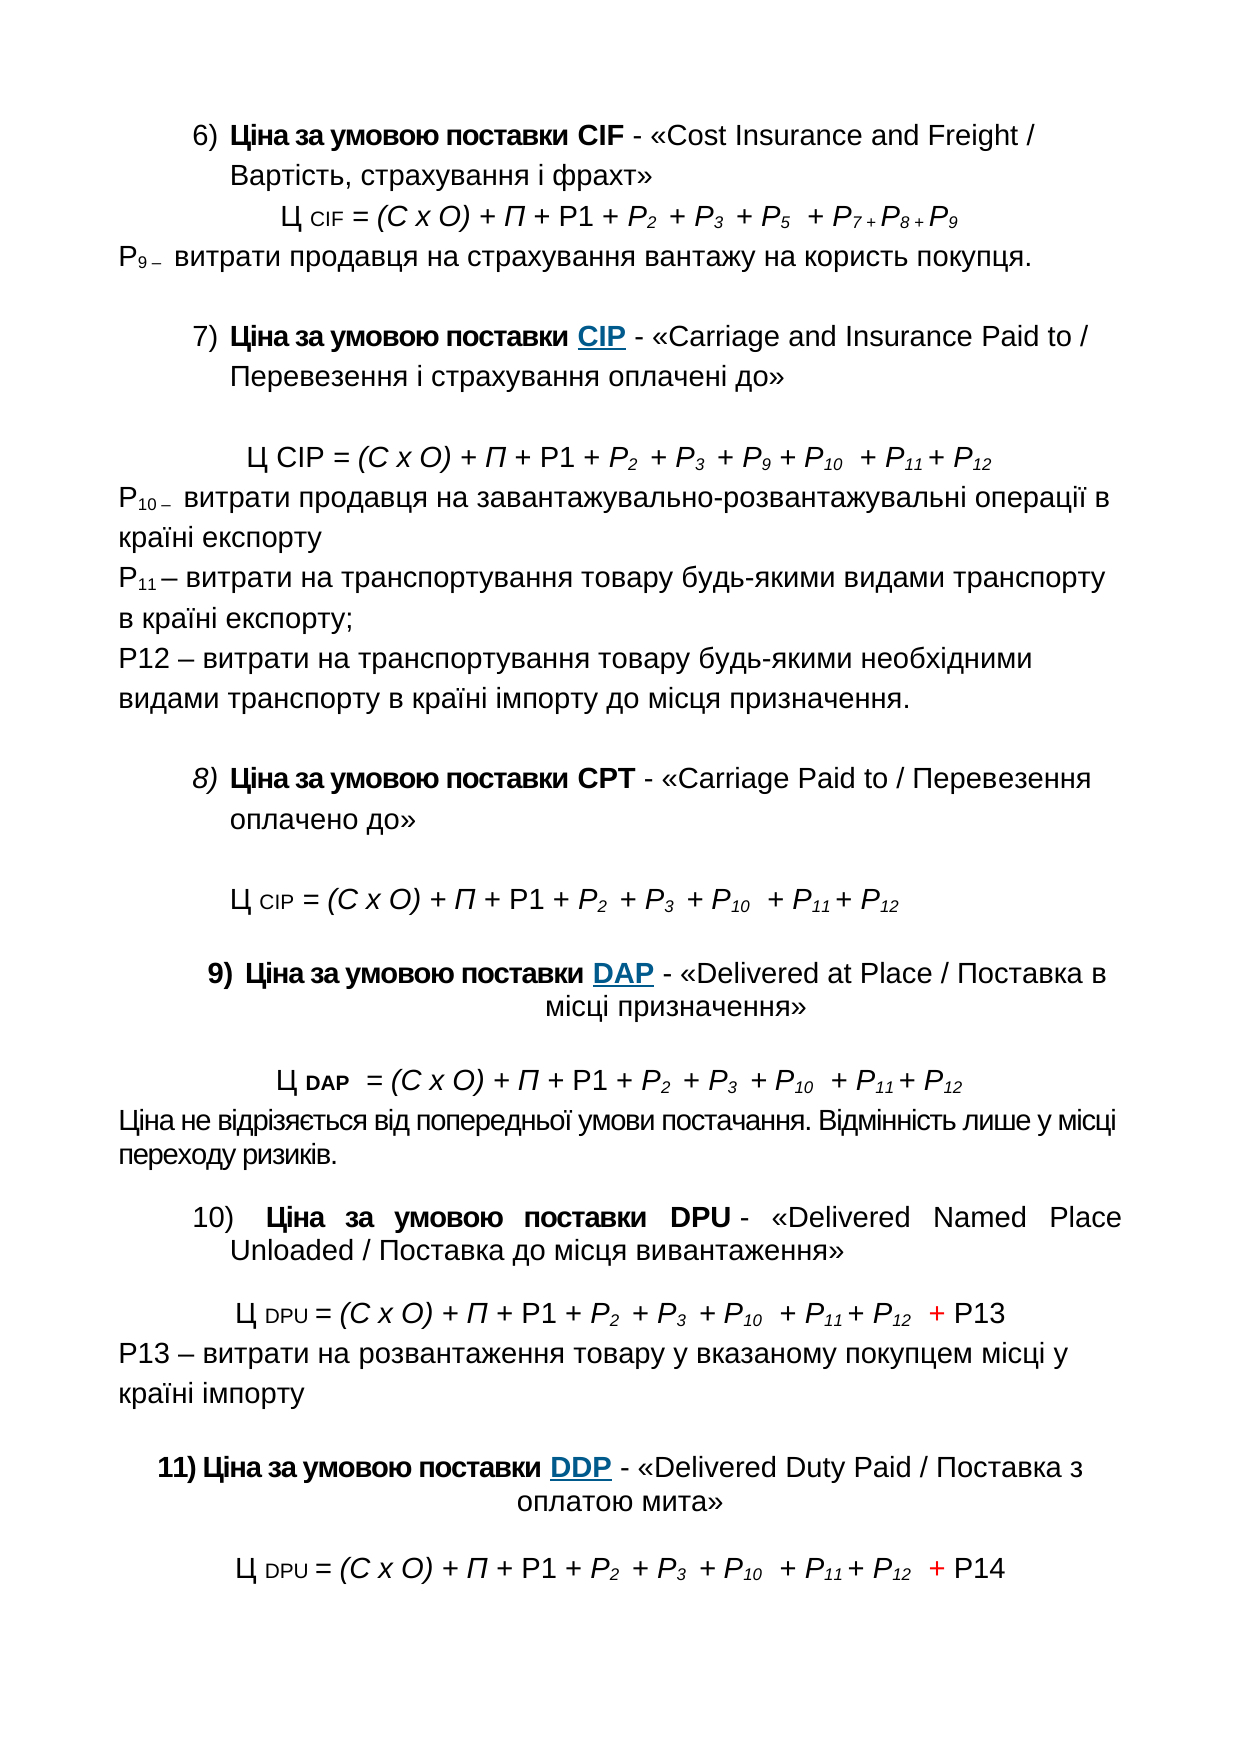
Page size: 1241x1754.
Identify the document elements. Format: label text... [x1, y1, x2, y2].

text Р10 – витрати продавця на завантажувально-розвантажувальні операції в країні експорту [118, 480, 1122, 554]
list Ц CІР = (С х О) + П + Р1 + Р2 + Р3 + Р10 + Р11 + Р12 [229, 842, 1122, 916]
text Ц DPU = (С х О) + П + Р1 + Р2 + Р3 + Р10 + Р11 + Р12 + Р13 [118, 1296, 1122, 1329]
list Ціна за умовою поставки CIP - «Carriage and Insurance Paid to / Перевезення і страхування оплачені до» [192, 319, 1122, 393]
text Р9 – витрати продавця на страхування вантажу на користь покупця. [118, 239, 1122, 272]
list Ціна за умовою поставки СРТ - «Carriage Paid to / Перевезення оплачено до» [192, 761, 1122, 835]
list Ціна за умовою поставки DPU - «Delivered Named Place Unloaded / Поставка до місця вивантаження» [192, 1199, 1122, 1267]
text Р13 – витрати на розвантаження товару у вказаному покупцем місці у країні імпорту [118, 1336, 1122, 1410]
list Ціна за умовою поставки DAP - «Delivered at Place / Поставка в місці призначення» [192, 956, 1122, 1023]
text Р11 – витрати на транспортування товару будь-якими видами транспорту в країні експорту; [118, 560, 1122, 634]
text 11) Ціна за умовою поставки DDP - «Delivered Duty Paid / Поставка з оплатою мита» [118, 1416, 1122, 1517]
text Ц DPU = (С х О) + П + Р1 + Р2 + Р3 + Р10 + Р11 + Р12 + Р14 [118, 1551, 1122, 1584]
text Ціна не відрізяється від попередньої умови постачання. Відмінність лише у місці переходу ризиків. [118, 1103, 1122, 1170]
text Ц DAP = (С х О) + П + Р1 + Р2 + Р3 + Р10 + Р11 + Р12 [118, 1063, 1122, 1097]
text Ц CІР = (С х О) + П + Р1 + Р2 + Р3 + Р9 + Р10 + Р11 + Р12 [118, 440, 1122, 473]
text Р12 – витрати на транспортування товару будь-якими необхідними видами транспорту в країні імпорту до місця призначення. [118, 641, 1122, 714]
list Ціна за умовою поставки CІF - «Cost Insurance and Freight / Вартість, страхування і фрахт» [192, 118, 1122, 192]
text Ц CІF = (С х О) + П + Р1 + Р2 + Р3 + Р5 + Р7 + Р8 + Р9 [118, 198, 1122, 232]
